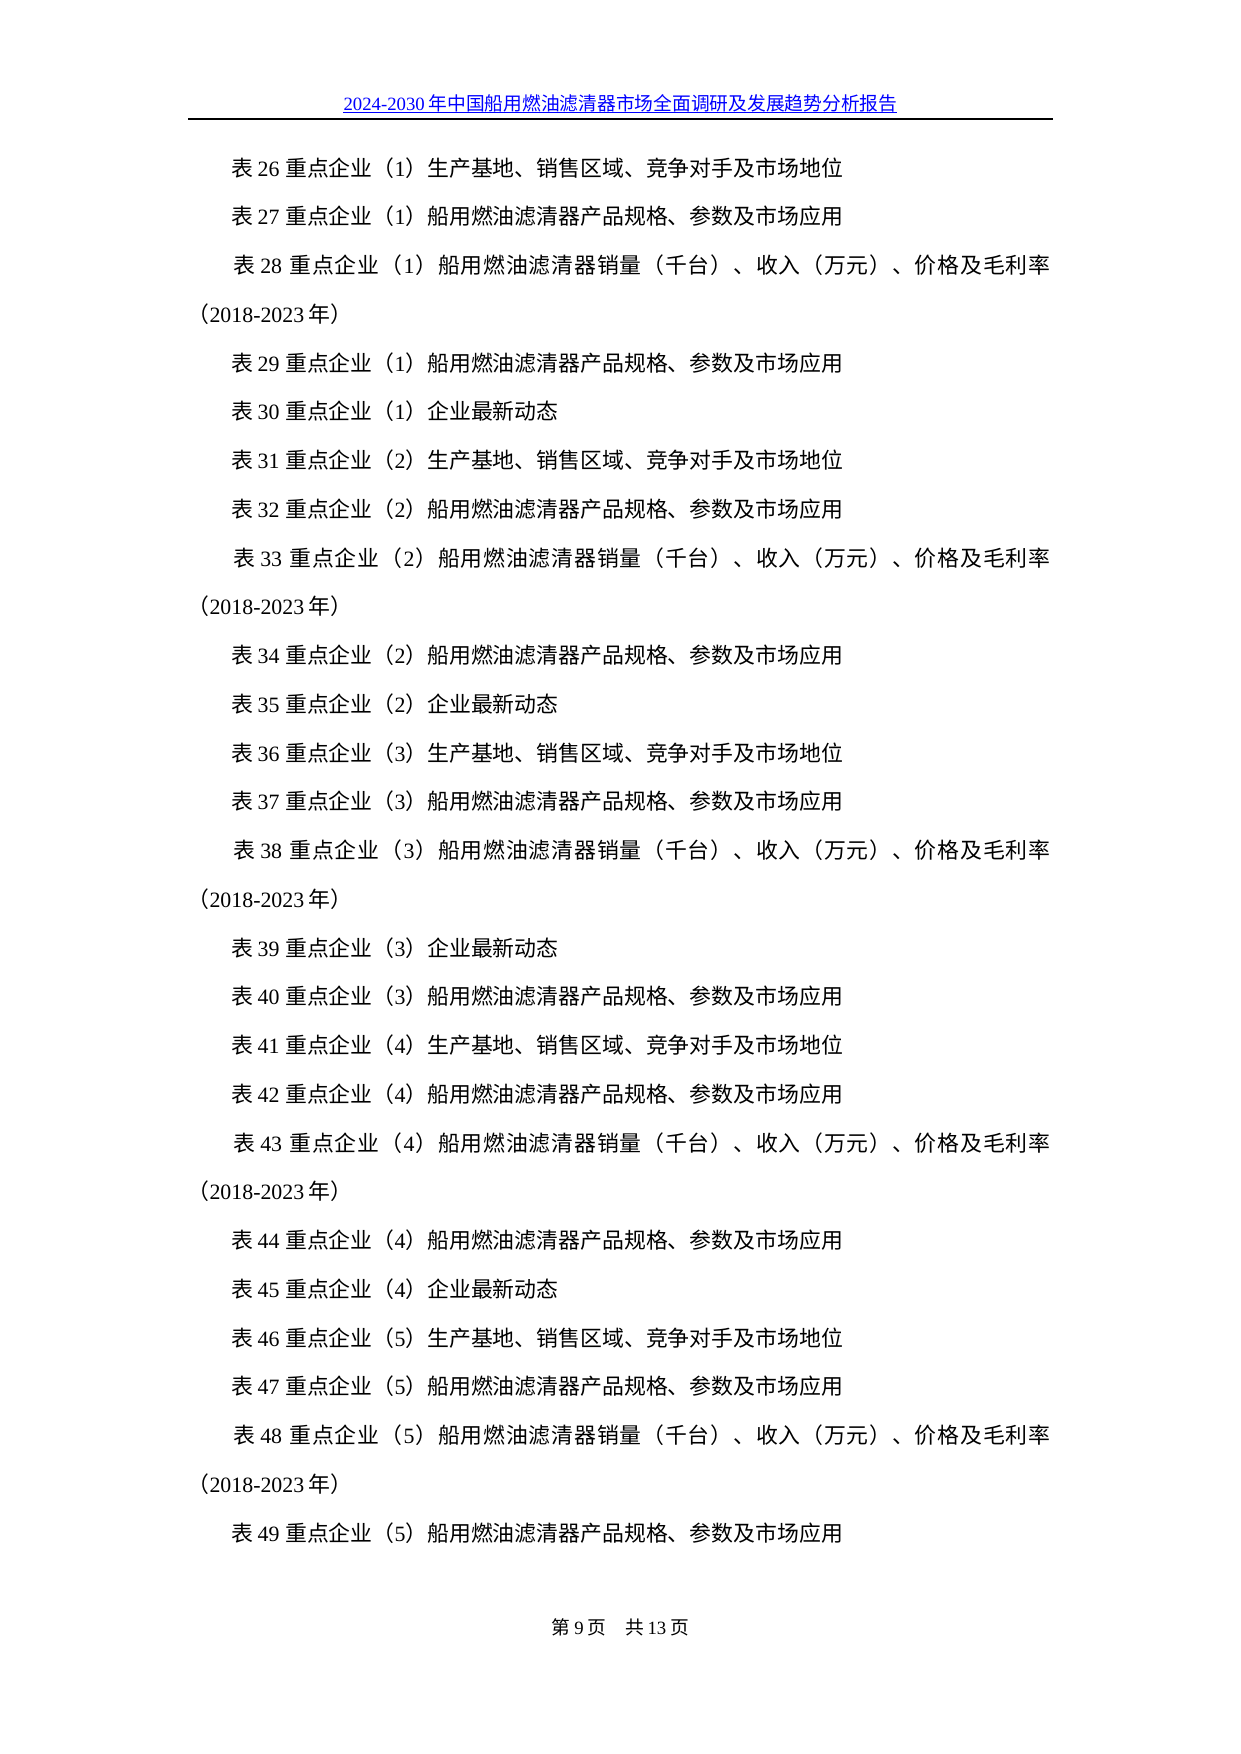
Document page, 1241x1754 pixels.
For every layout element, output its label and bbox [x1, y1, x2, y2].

text [187, 150, 1053, 1548]
